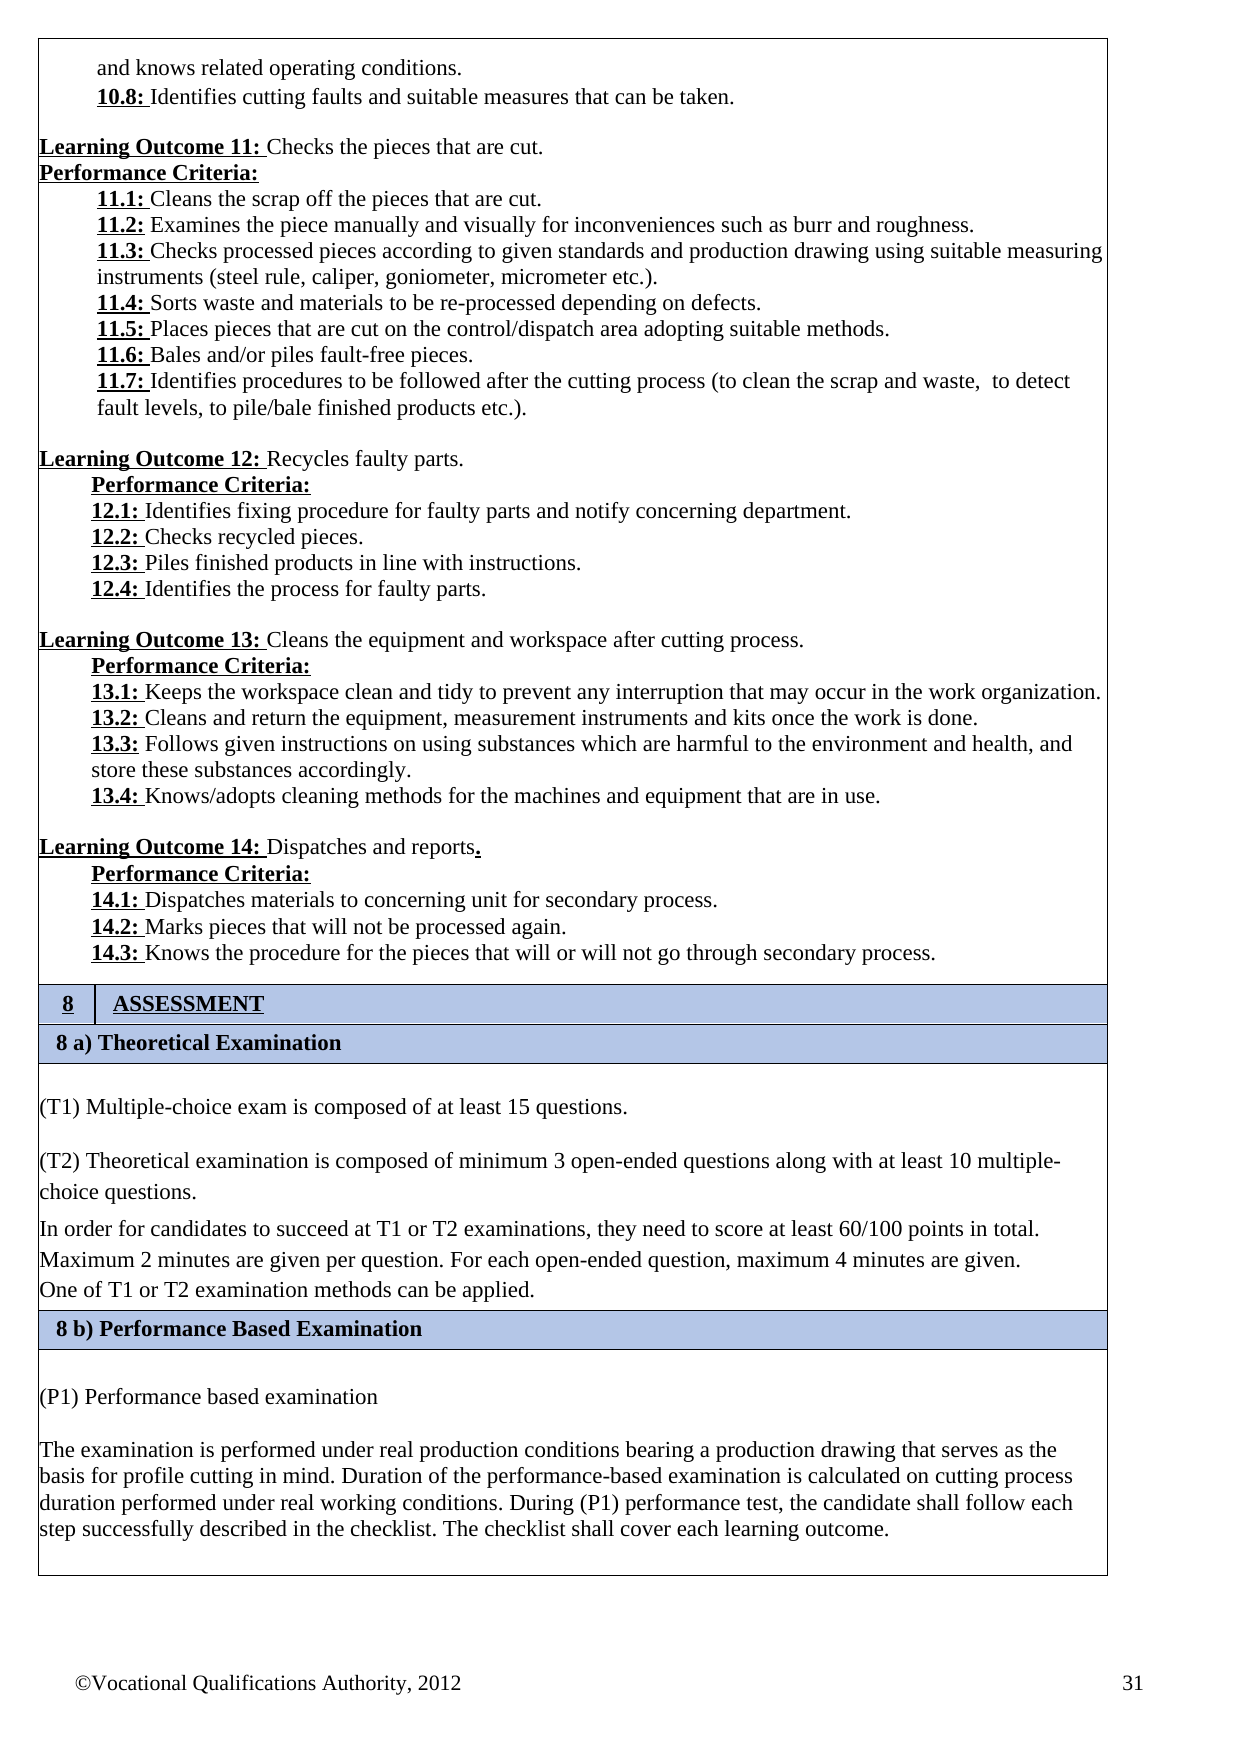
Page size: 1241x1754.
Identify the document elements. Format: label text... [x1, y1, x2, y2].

table_cell 8 b) Performance Based Examination [39, 1311, 1107, 1349]
table_cell 8 [39, 985, 94, 1023]
table_header and knows related operating conditions. 10.8: Identifies cutting faults and suitable measures that can be taken. Learning Outcome 11: Checks the pieces that are cut. Performance Criteria: 11.1: Cleans the scrap off the pieces that are cut. 11.2: Examines the piece manually and visually for inconveniences such as burr and roughness. 11.3: Checks processed pieces according to given standards and production drawing using suitable measuring instruments (steel rule, caliper, goniometer, micrometer etc.). 11.4: Sorts waste and materials to be re-processed depending on defects. 11.5: Places pieces that are cut on the control/dispatch area adopting suitable methods. 11.6: Bales and/or piles fault-free pieces. 11.7: Identifies procedures to be followed after the cutting process (to clean the scrap and waste, to detect fault levels, to pile/bale finished products etc.). Learning Outcome 12: Recycles faulty parts. Performance Criteria: 12.1: Identifies fixing procedure for faulty parts and notify concerning department. 12.2: Checks recycled pieces. 12.3: Piles finished products in line with instructions. 12.4: Identifies the process for faulty parts. Learning Outcome 13: Cleans the equipment and workspace after cutting process. Performance Criteria: 13.1: Keeps the workspace clean and tidy to prevent any interruption that may occur in the work organization. 13.2: Cleans and return the equipment, measurement instruments and kits once the work is done. 13.3: Follows given instructions on using substances which are harmful to the environment and health, and store these substances accordingly. 13.4: Knows/adopts cleaning methods for the machines and equipment that are in use. Learning Outcome 14: Dispatches and reports. Performance Criteria: 14.1: Dispatches materials to concerning unit for secondary process. 14.2: Marks pieces that will not be processed again. 14.3: Knows the procedure for the pieces that will or will not go through secondary process. [39, 39, 1107, 984]
table_cell (P1) Performance based examination The examination is performed under real production conditions bearing a production drawing that serves as the basis for profile cutting in mind. Duration of the performance-based examination is calculated on cutting process duration performed under real working conditions. During (P1) performance test, the candidate shall follow each step successfully described in the checklist. The checklist shall cover each learning outcome. [39, 1350, 1107, 1574]
table_cell ASSESSMENT [96, 985, 1107, 1023]
text 31 [1122, 1673, 1144, 1694]
table_cell 8 a) Theoretical Examination [39, 1025, 1107, 1063]
table_cell (T1) Multiple-choice exam is composed of at least 15 questions. (T2) Theoretical examination is composed of minimum 3 open-ended questions along with at least 10 multiple-choice questions. In order for candidates to succeed at T1 or T2 examinations, they need to score at least 60/100 points in total. Maximum 2 minutes are given per question. For each open-ended question, maximum 4 minutes are given. One of T1 or T2 examination methods can be applied. [39, 1064, 1107, 1309]
text ©Vocational Qualifications Authority, 2012 [74, 1673, 462, 1695]
